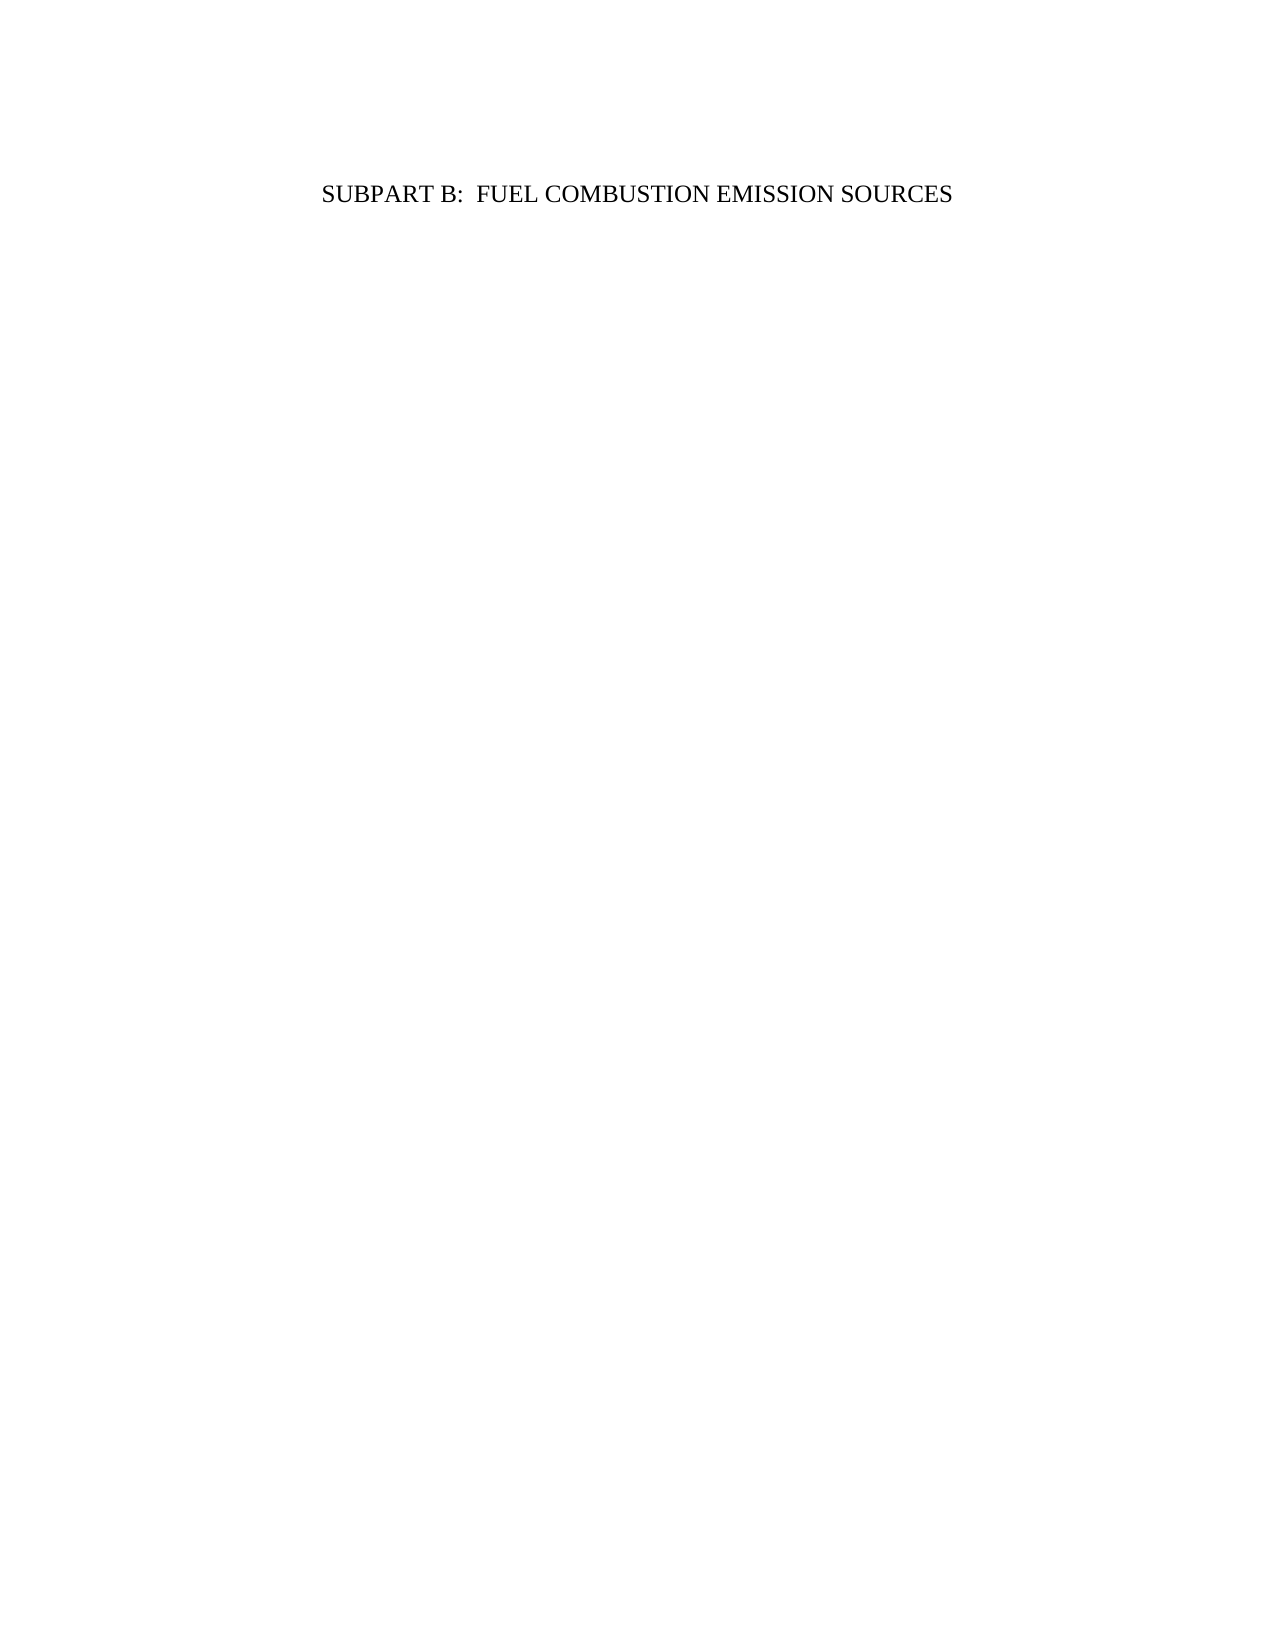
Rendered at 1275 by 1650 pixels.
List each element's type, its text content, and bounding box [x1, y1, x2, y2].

text SUBPART B: FUEL COMBUSTION EMISSION SOURCES [150, 179, 1125, 207]
